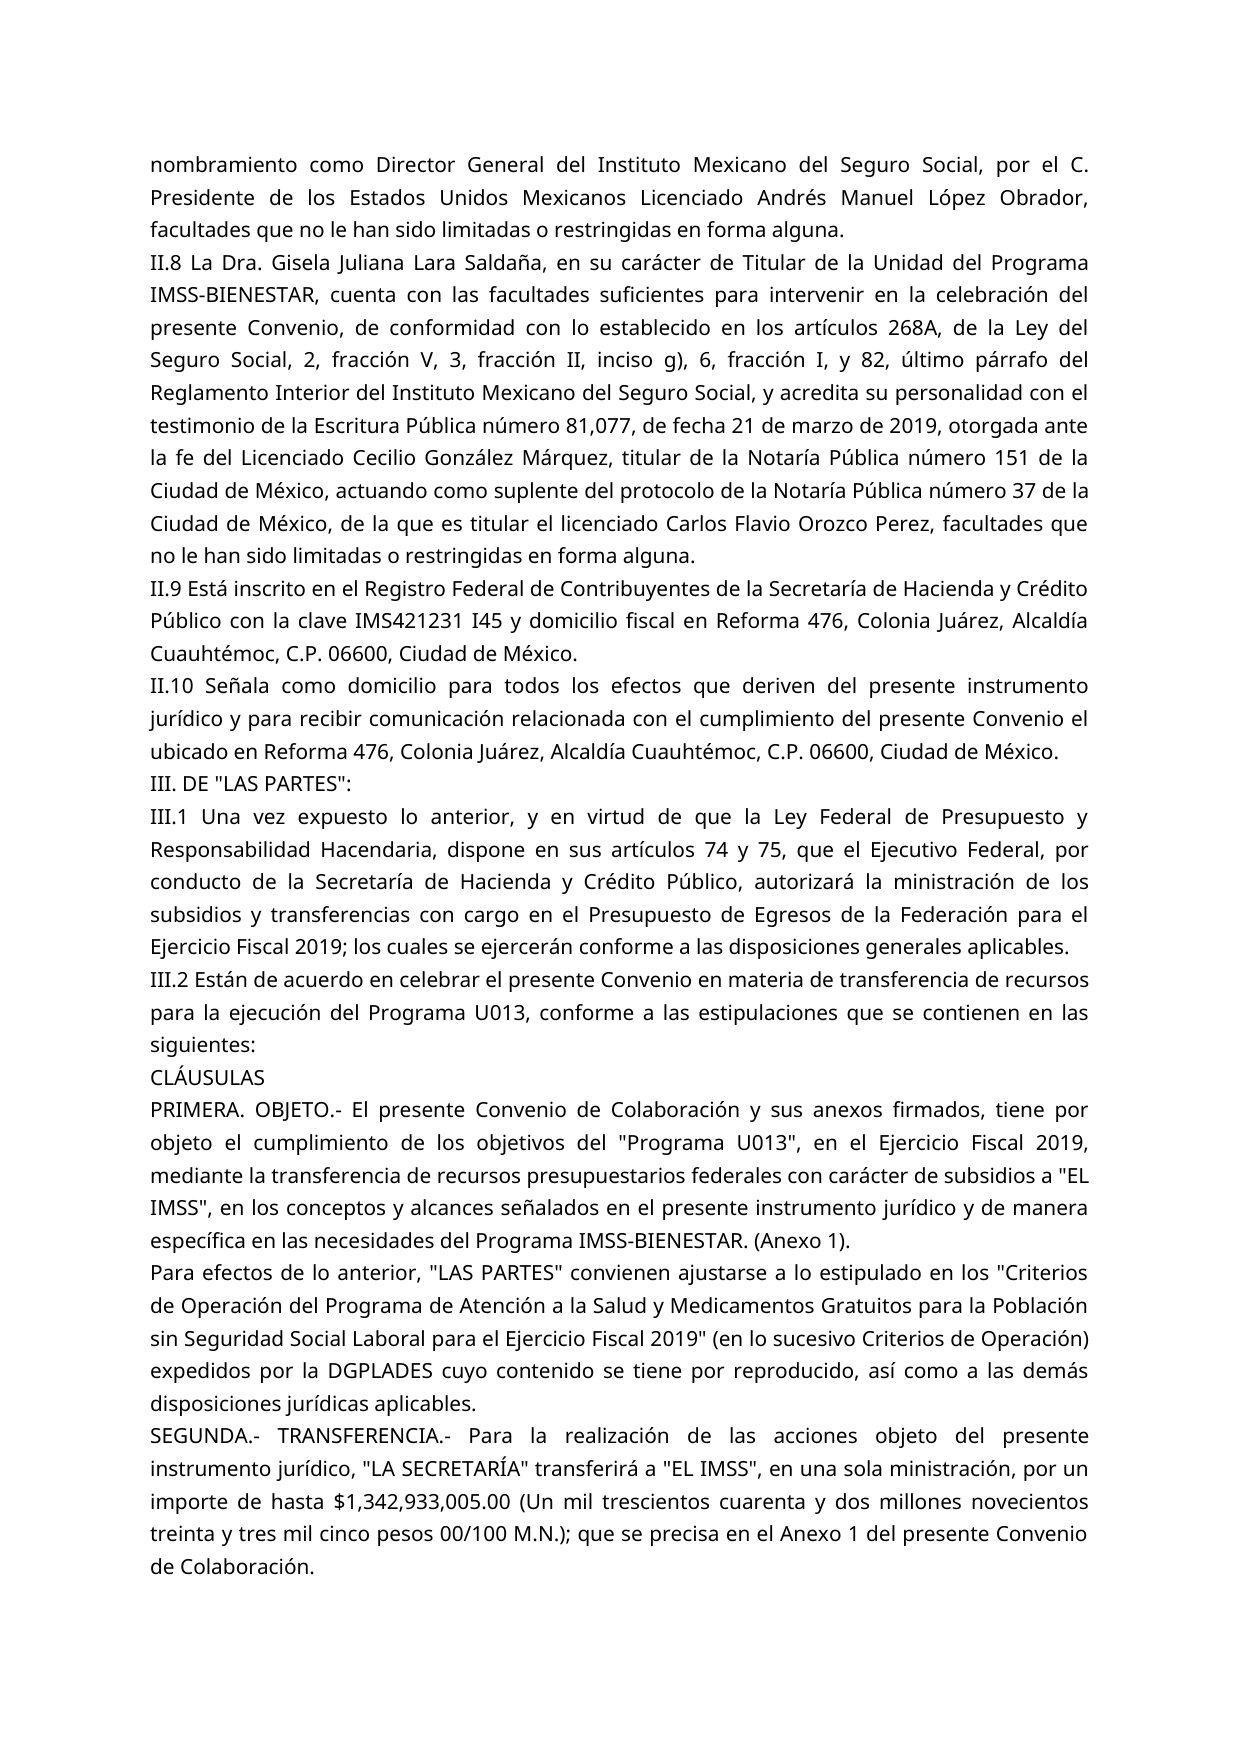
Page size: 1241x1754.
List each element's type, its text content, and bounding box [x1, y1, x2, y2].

text CLÁUSULAS [150, 1063, 1090, 1091]
text II.9 Está inscrito en el Registro Federal de Contribuyentes de la Secretaría de Hacienda y Crédito Público con la clave IMS421231 I45 y domicilio fiscal en Reforma 476, Colonia Juárez, Alcaldía Cuauhtémoc, C.P. 06600, Ciudad de México. [150, 574, 1090, 667]
text III.1 Una vez expuesto lo anterior, y en virtud de que la Ley Federal de Presupuesto y Responsabilidad Hacendaria, dispone en sus artículos 74 y 75, que el Ejecutivo Federal, por conducto de la Secretaría de Hacienda y Crédito Público, autorizará la ministración de los subsidios y transferencias con cargo en el Presupuesto de Egresos de la Federación para el Ejercicio Fiscal 2019; los cuales se ejercerán conforme a las disposiciones generales aplicables. [150, 802, 1090, 961]
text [150, 150, 1090, 244]
text III. DE "LAS PARTES": [150, 769, 1090, 798]
text SEGUNDA.- TRANSFERENCIA.- Para la realización de las acciones objeto del presente instrumento jurídico, "LA SECRETARÍA" transferirá a "EL IMSS", en una sola ministración, por un importe de hasta $1,342,933,005.00 (Un mil trescientos cuarenta y dos millones novecientos treinta y tres mil cinco pesos 00/100 M.N.); que se precisa en el Anexo 1 del presente Convenio de Colaboración. [150, 1422, 1090, 1580]
text II.8 La Dra. Gisela Juliana Lara Saldaña, en su carácter de Titular de la Unidad del Programa IMSS-BIENESTAR, cuenta con las facultades suficientes para intervenir en la celebración del presente Convenio, de conformidad con lo establecido en los artículos 268A, de la Ley del Seguro Social, 2, fracción V, 3, fracción II, inciso g), 6, fracción I, y 82, último párrafo del Reglamento Interior del Instituto Mexicano del Seguro Social, y acredita su personalidad con el testimonio de la Escritura Pública número 81,077, de fecha 21 de marzo de 2019, otorgada ante la fe del Licenciado Cecilio González Márquez, titular de la Notaría Pública número 151 de la Ciudad de México, actuando como suplente del protocolo de la Notaría Pública número 37 de la Ciudad de México, de la que es titular el licenciado Carlos Flavio Orozco Perez, facultades que no le han sido limitadas o restringidas en forma alguna. [150, 248, 1090, 570]
text II.10 Señala como domicilio para todos los efectos que deriven del presente instrumento jurídico y para recibir comunicación relacionada con el cumplimiento del presente Convenio el ubicado en Reforma 476, Colonia Juárez, Alcaldía Cuauhtémoc, C.P. 06600, Ciudad de México. [150, 672, 1090, 765]
text PRIMERA. OBJETO.- El presente Convenio de Colaboración y sus anexos firmados, tiene por objeto el cumplimiento de los objetivos del "Programa U013", en el Ejercicio Fiscal 2019, mediante la transferencia de recursos presupuestarios federales con carácter de subsidios a "EL IMSS", en los conceptos y alcances señalados en el presente instrumento jurídico y de manera específica en las necesidades del Programa IMSS-BIENESTAR. (Anexo 1). [150, 1096, 1090, 1254]
text Para efectos de lo anterior, "LAS PARTES" convienen ajustarse a lo estipulado en los "Criterios de Operación del Programa de Atención a la Salud y Medicamentos Gratuitos para la Población sin Seguridad Social Laboral para el Ejercicio Fiscal 2019" (en lo sucesivo Criterios de Operación) expedidos por la DGPLADES cuyo contenido se tiene por reproducido, así como a las demás disposiciones jurídicas aplicables. [150, 1258, 1090, 1417]
text III.2 Están de acuerdo en celebrar el presente Convenio en materia de transferencia de recursos para la ejecución del Programa U013, conforme a las estipulaciones que se contienen en las siguientes: [150, 965, 1090, 1059]
